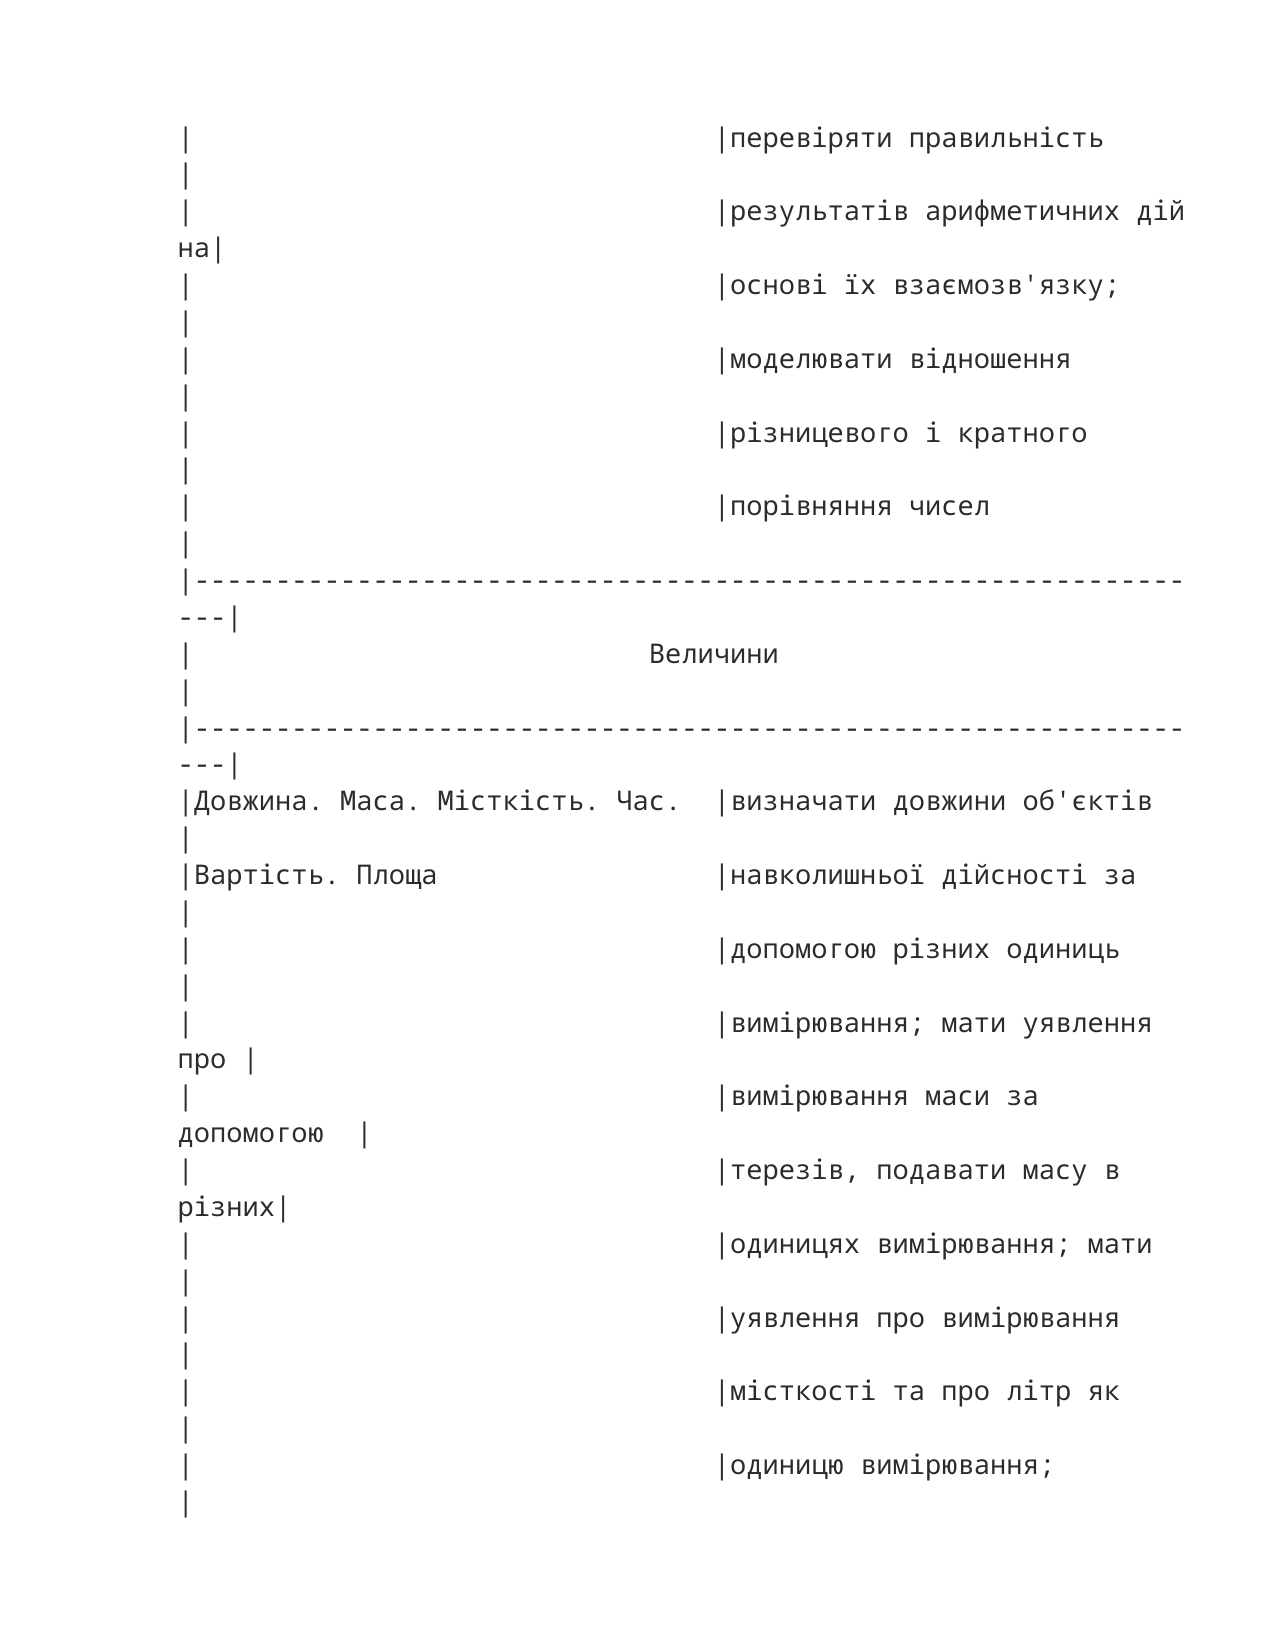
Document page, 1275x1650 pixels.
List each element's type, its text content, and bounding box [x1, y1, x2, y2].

text | |терезів, подавати масу в різних| [177, 1151, 1186, 1224]
text | |порівняння чисел | [177, 487, 1186, 561]
text | |одиницях вимірювання; мати | [177, 1224, 1186, 1298]
text | |місткості та про літр як | [177, 1372, 1186, 1446]
text |Вартість. Площа |навколишньої дійсності за | [177, 856, 1186, 929]
text | |результатів арифметичних дій на| [177, 192, 1186, 266]
text | Величини | [177, 634, 1186, 708]
text | |основі їх взаємозв'язку; | [177, 266, 1186, 339]
text | |допомогою різних одиниць | [177, 929, 1186, 1003]
text |----------------------------------------------------------------| [177, 708, 1186, 782]
text | |моделювати відношення | [177, 339, 1186, 413]
text |Довжина. Маса. Місткість. Час. |визначати довжини об'єктів | [177, 782, 1186, 856]
text | |вимірювання; мати уявлення про | [177, 1003, 1186, 1077]
text | |уявлення про вимірювання | [177, 1298, 1186, 1372]
text | |одиницю вимірювання; | [177, 1446, 1186, 1519]
text |----------------------------------------------------------------| [177, 561, 1186, 634]
text | |вимірювання маси за допомогою | [177, 1077, 1186, 1151]
text | |різницевого і кратного | [177, 413, 1186, 487]
text | |перевіряти правильність | [177, 118, 1186, 192]
